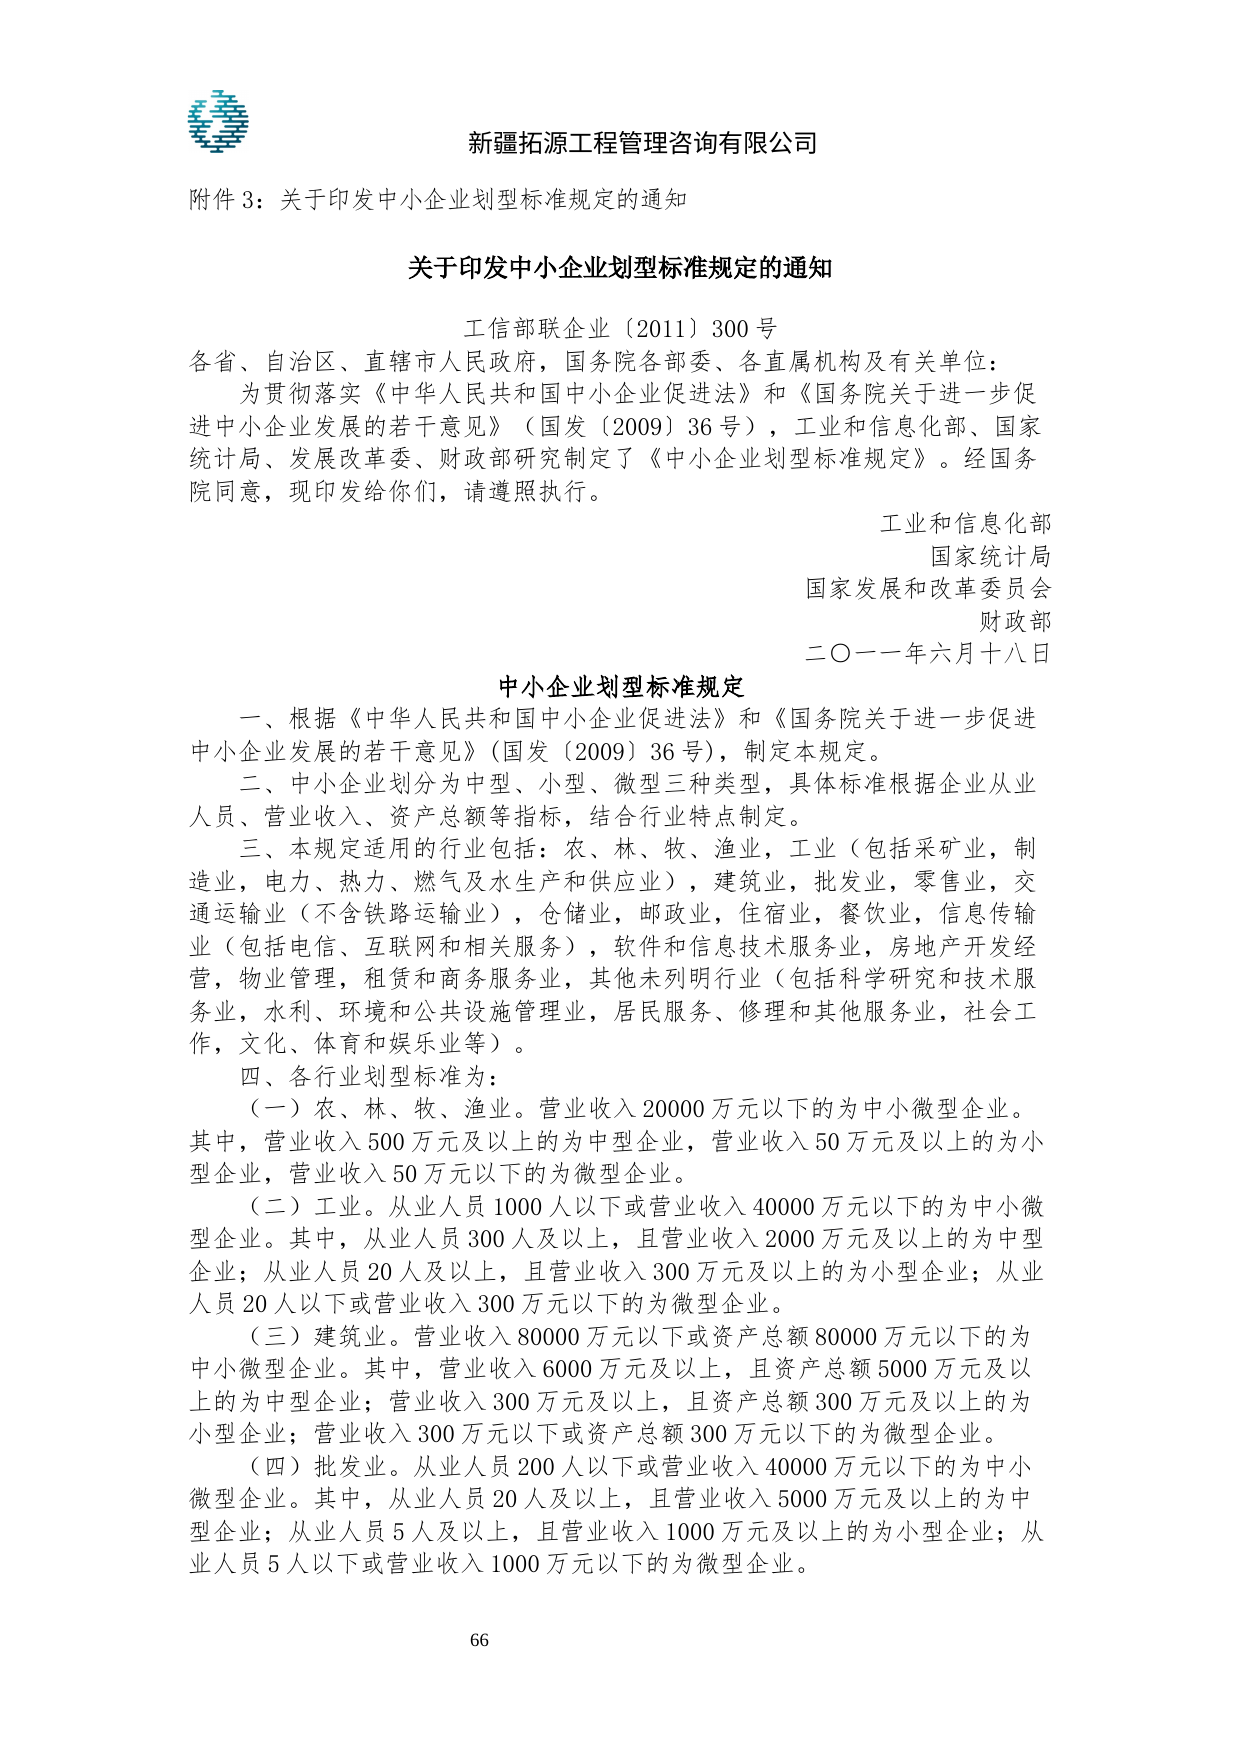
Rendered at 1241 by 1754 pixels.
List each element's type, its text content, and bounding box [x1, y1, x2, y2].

text 三、本规定适用的行业包括：农、林、牧、渔业，工业（包括采矿业，制造业，电力、热力、燃气及水生产和供应业），建筑业，批发业，零售业，交通运输业（不含铁路运输业），仓储业，邮政业，住宿业，餐饮业，信息传输业（包括电信、互联网和相关服务），软件和信息技术服务业，房地产开发经营，物业管理，租赁和商务服务业，其他未列明行业（包括科学研究和技术服务业，水利、环境和公共设施管理业，居民服务、修理和其他服务业，社会工作，文化、体育和娱乐业等）。 [187, 831, 1053, 1058]
text 二○一一年六月十八日 [187, 636, 1053, 668]
picture [220, 128, 249, 153]
text 关于印发中小企业划型标准规定的通知 [187, 249, 1053, 282]
text 工业和信息化部 [187, 506, 1053, 538]
text 四、各行业划型标准为： [187, 1058, 1053, 1091]
text 中小企业划型标准规定 [187, 668, 1053, 701]
text 工信部联企业〔2011〕300号 [187, 311, 1053, 343]
text 为贯彻落实《中华人民共和国中小企业促进法》和《国务院关于进一步促进中小企业发展的若干意见》（国发〔2009〕36号），工业和信息化部、国家统计局、发展改革委、财政部研究制定了《中小企业划型标准规定》。经国务院同意，现印发给你们，请遵照执行。 [187, 376, 1053, 506]
text （二）工业。从业人员1000人以下或营业收入40000万元以下的为中小微型企业。其中，从业人员300人及以上，且营业收入2000万元及以上的为中型企业；从业人员20人及以上，且营业收入300万元及以上的为小型企业；从业人员20人以下或营业收入300万元以下的为微型企业。 [187, 1188, 1053, 1318]
text 一、根据《中华人民共和国中小企业促进法》和《国务院关于进一步促进中小企业发展的若干意见》(国发〔2009〕36号)，制定本规定。 [187, 701, 1053, 766]
text 财政部 [187, 603, 1053, 636]
text （一）农、林、牧、渔业。营业收入20000万元以下的为中小微型企业。其中，营业收入500万元及以上的为中型企业，营业收入50万元及以上的为小型企业，营业收入50万元以下的为微型企业。 [187, 1091, 1053, 1188]
text 附件3：关于印发中小企业划型标准规定的通知 [187, 162, 1053, 220]
text 各省、自治区、直辖市人民政府，国务院各部委、各直属机构及有关单位： [187, 343, 1053, 376]
text （四）批发业。从业人员200人以下或营业收入40000万元以下的为中小微型企业。其中，从业人员20人及以上，且营业收入5000万元及以上的为中型企业；从业人员5人及以上，且营业收入1000万元及以上的为小型企业；从业人员5人以下或营业收入1000万元以下的为微型企业。 [187, 1448, 1053, 1578]
text 国家发展和改革委员会 [187, 571, 1053, 603]
picture [187, 90, 249, 153]
text 二、中小企业划分为中型、小型、微型三种类型，具体标准根据企业从业人员、营业收入、资产总额等指标，结合行业特点制定。 [187, 766, 1053, 831]
text （三）建筑业。营业收入80000万元以下或资产总额80000万元以下的为中小微型企业。其中，营业收入6000万元及以上，且资产总额5000万元及以上的为中型企业；营业收入300万元及以上，且资产总额300万元及以上的为小型企业；营业收入300万元以下或资产总额300万元以下的为微型企业。 [187, 1318, 1053, 1448]
text 国家统计局 [187, 538, 1053, 571]
